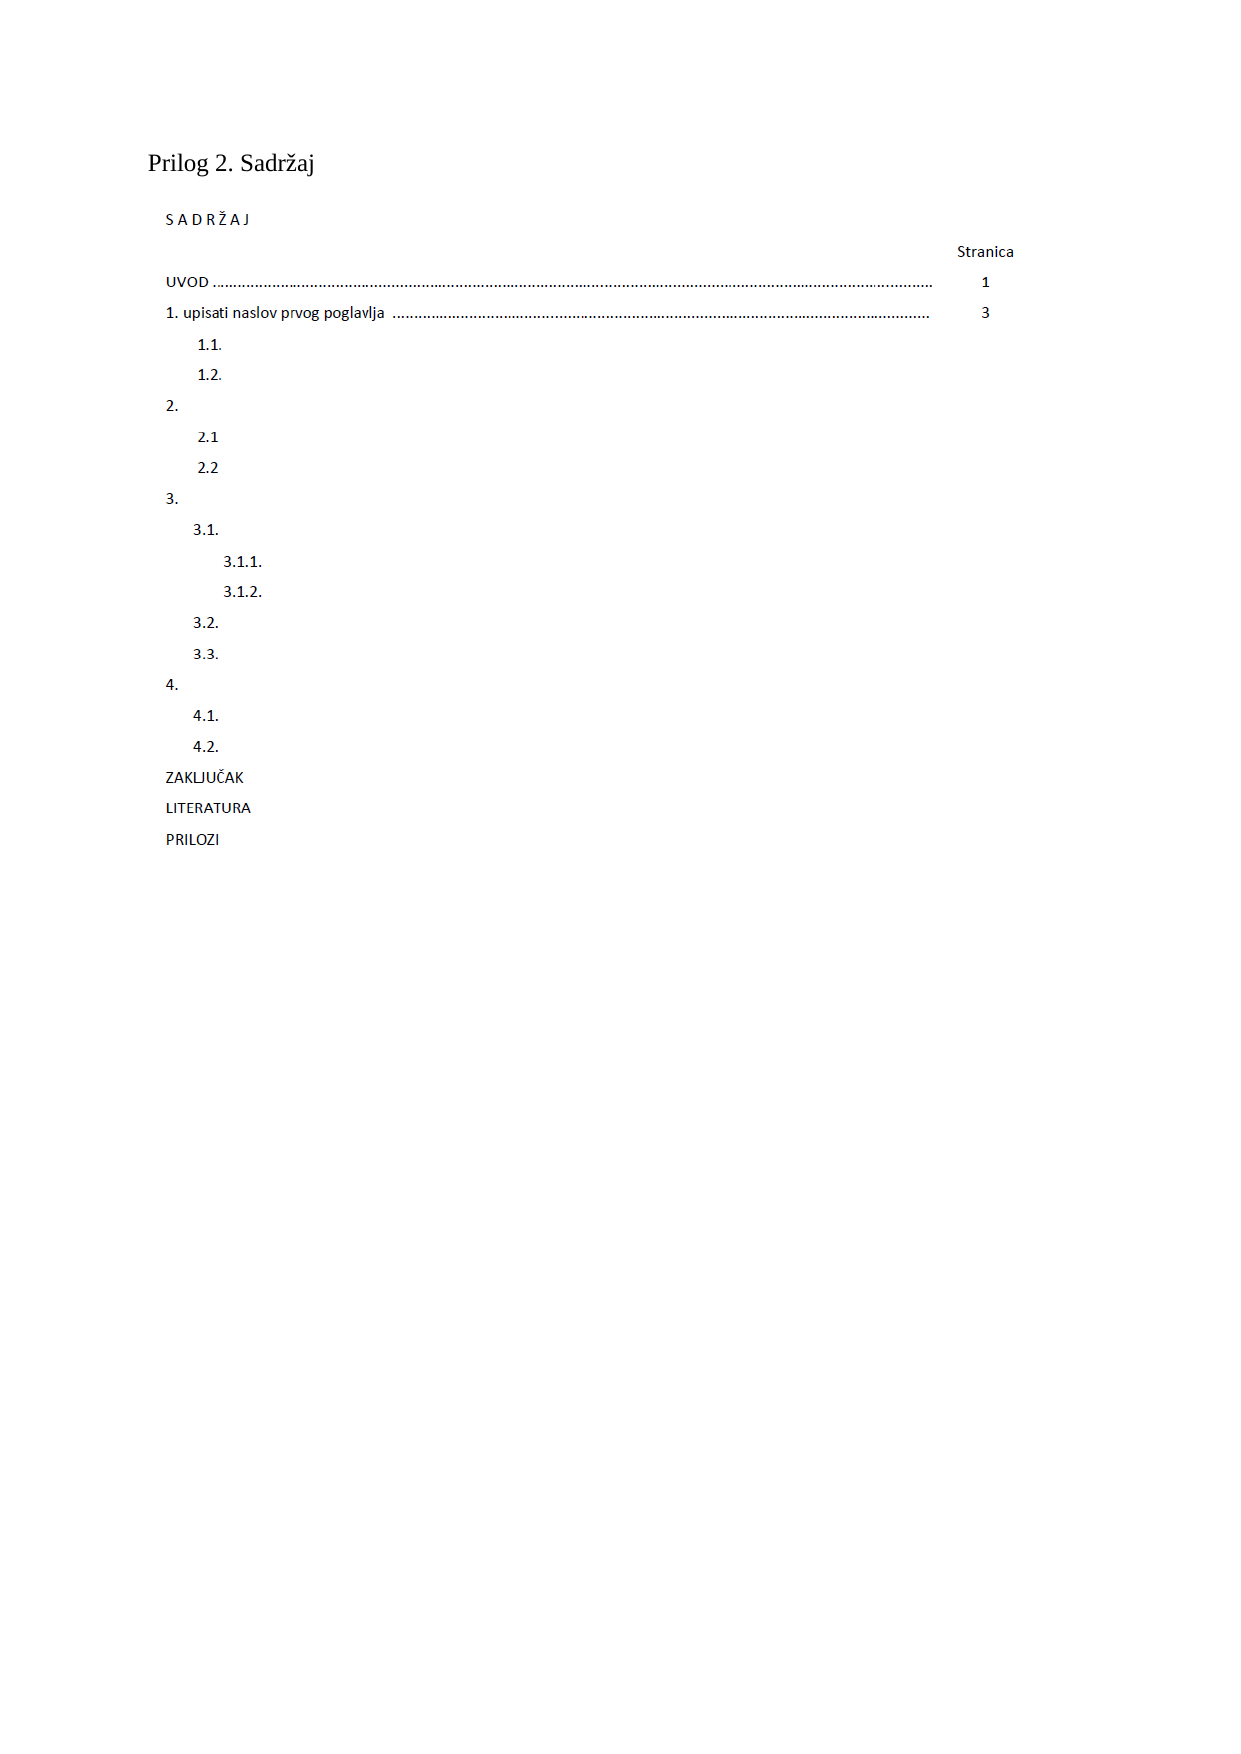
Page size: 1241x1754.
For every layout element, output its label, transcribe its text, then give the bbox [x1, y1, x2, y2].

text Prilog 2. Sadržaj [148, 148, 1093, 176]
picture [147, 207, 1093, 883]
